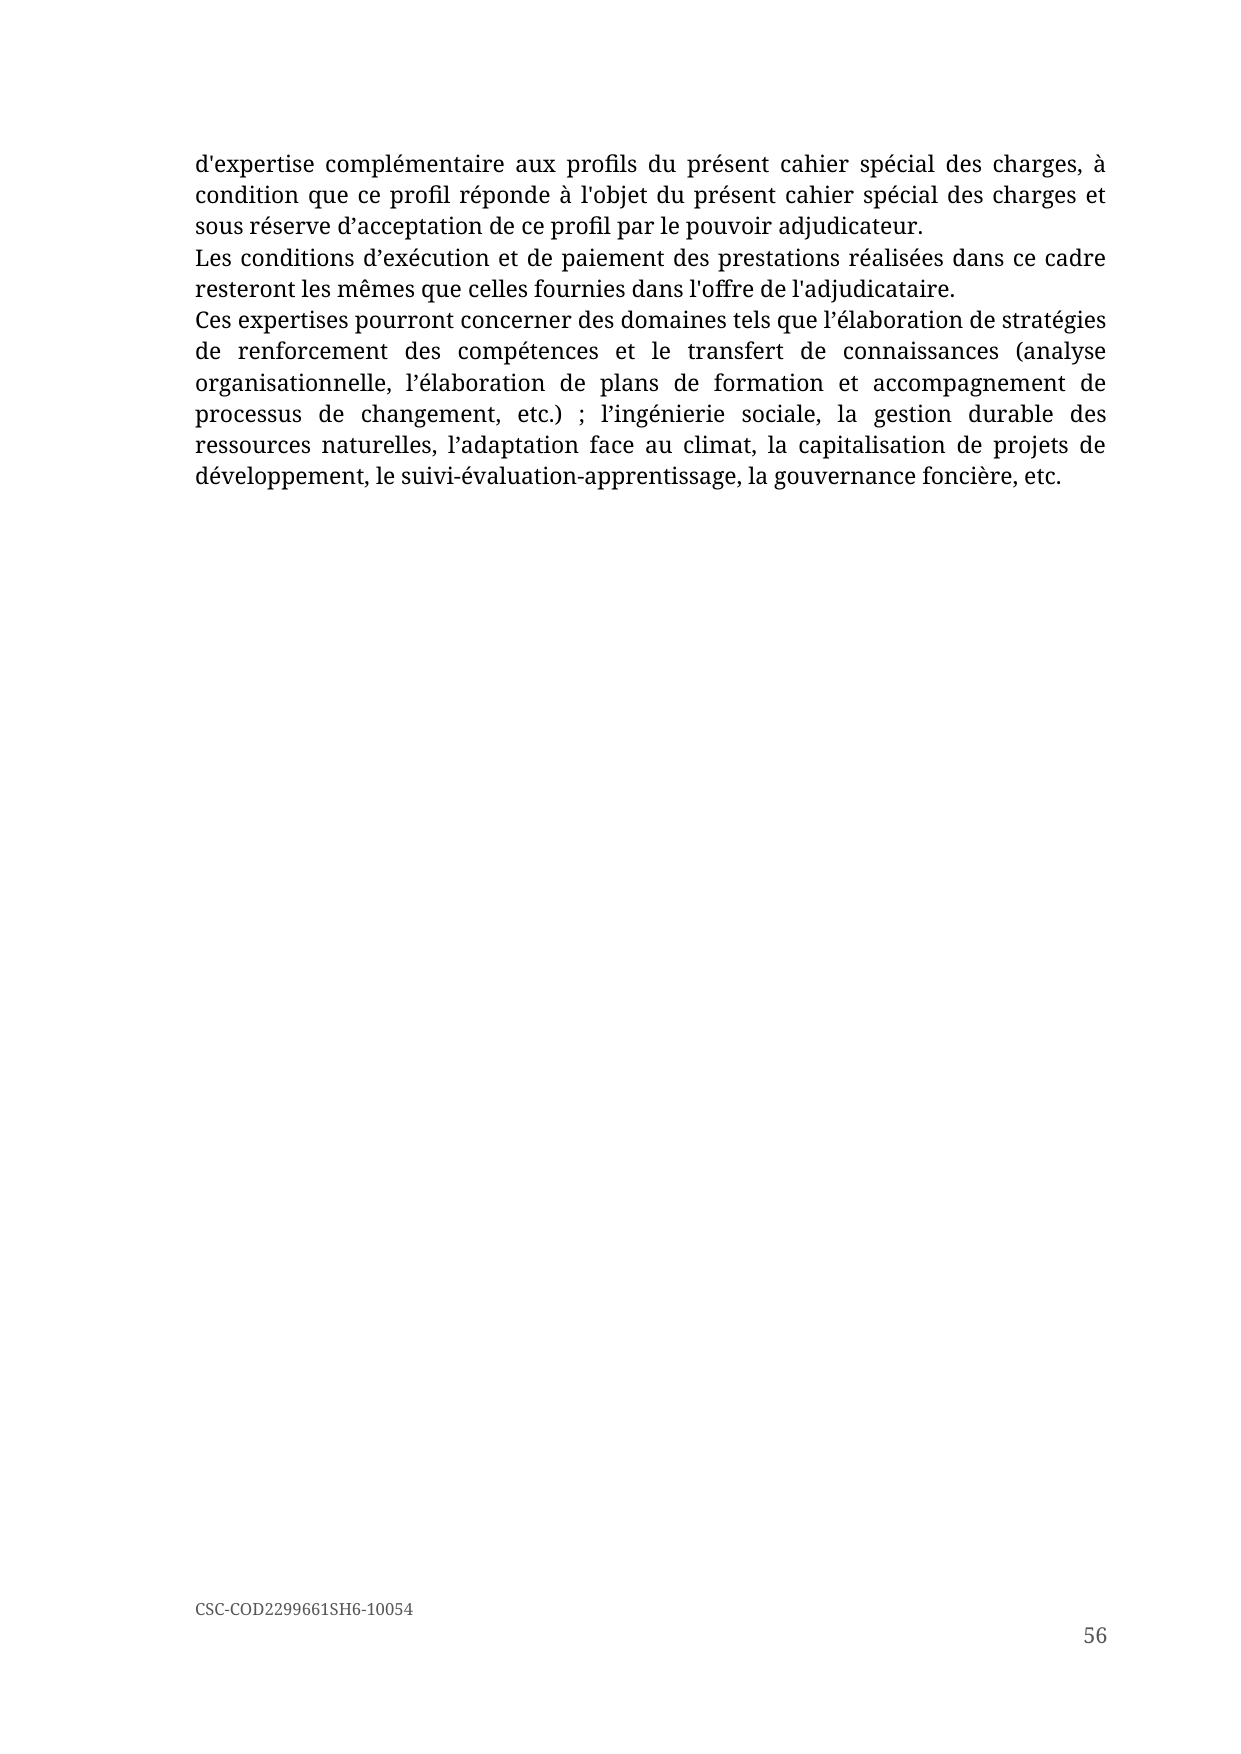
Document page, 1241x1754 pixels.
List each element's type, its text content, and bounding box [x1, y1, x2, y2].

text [195, 148, 1107, 241]
text Les conditions d’exécution et de paiement des prestations réalisées dans ce cadre resteront les mêmes que celles fournies dans l'offre de l'adjudicataire. [195, 241, 1107, 304]
text Ces expertises pourront concerner des domaines tels que l’élaboration de stratégies de renforcement des compétences et le transfert de connaissances (analyse organisationnelle, l’élaboration de plans de formation et accompagnement de processus de changement, etc.) ; l’ingénierie sociale, la gestion durable des ressources naturelles, l’adaptation face au climat, la capitalisation de projets de développement, le suivi-évaluation-apprentissage, la gouvernance foncière, etc. [195, 304, 1107, 491]
